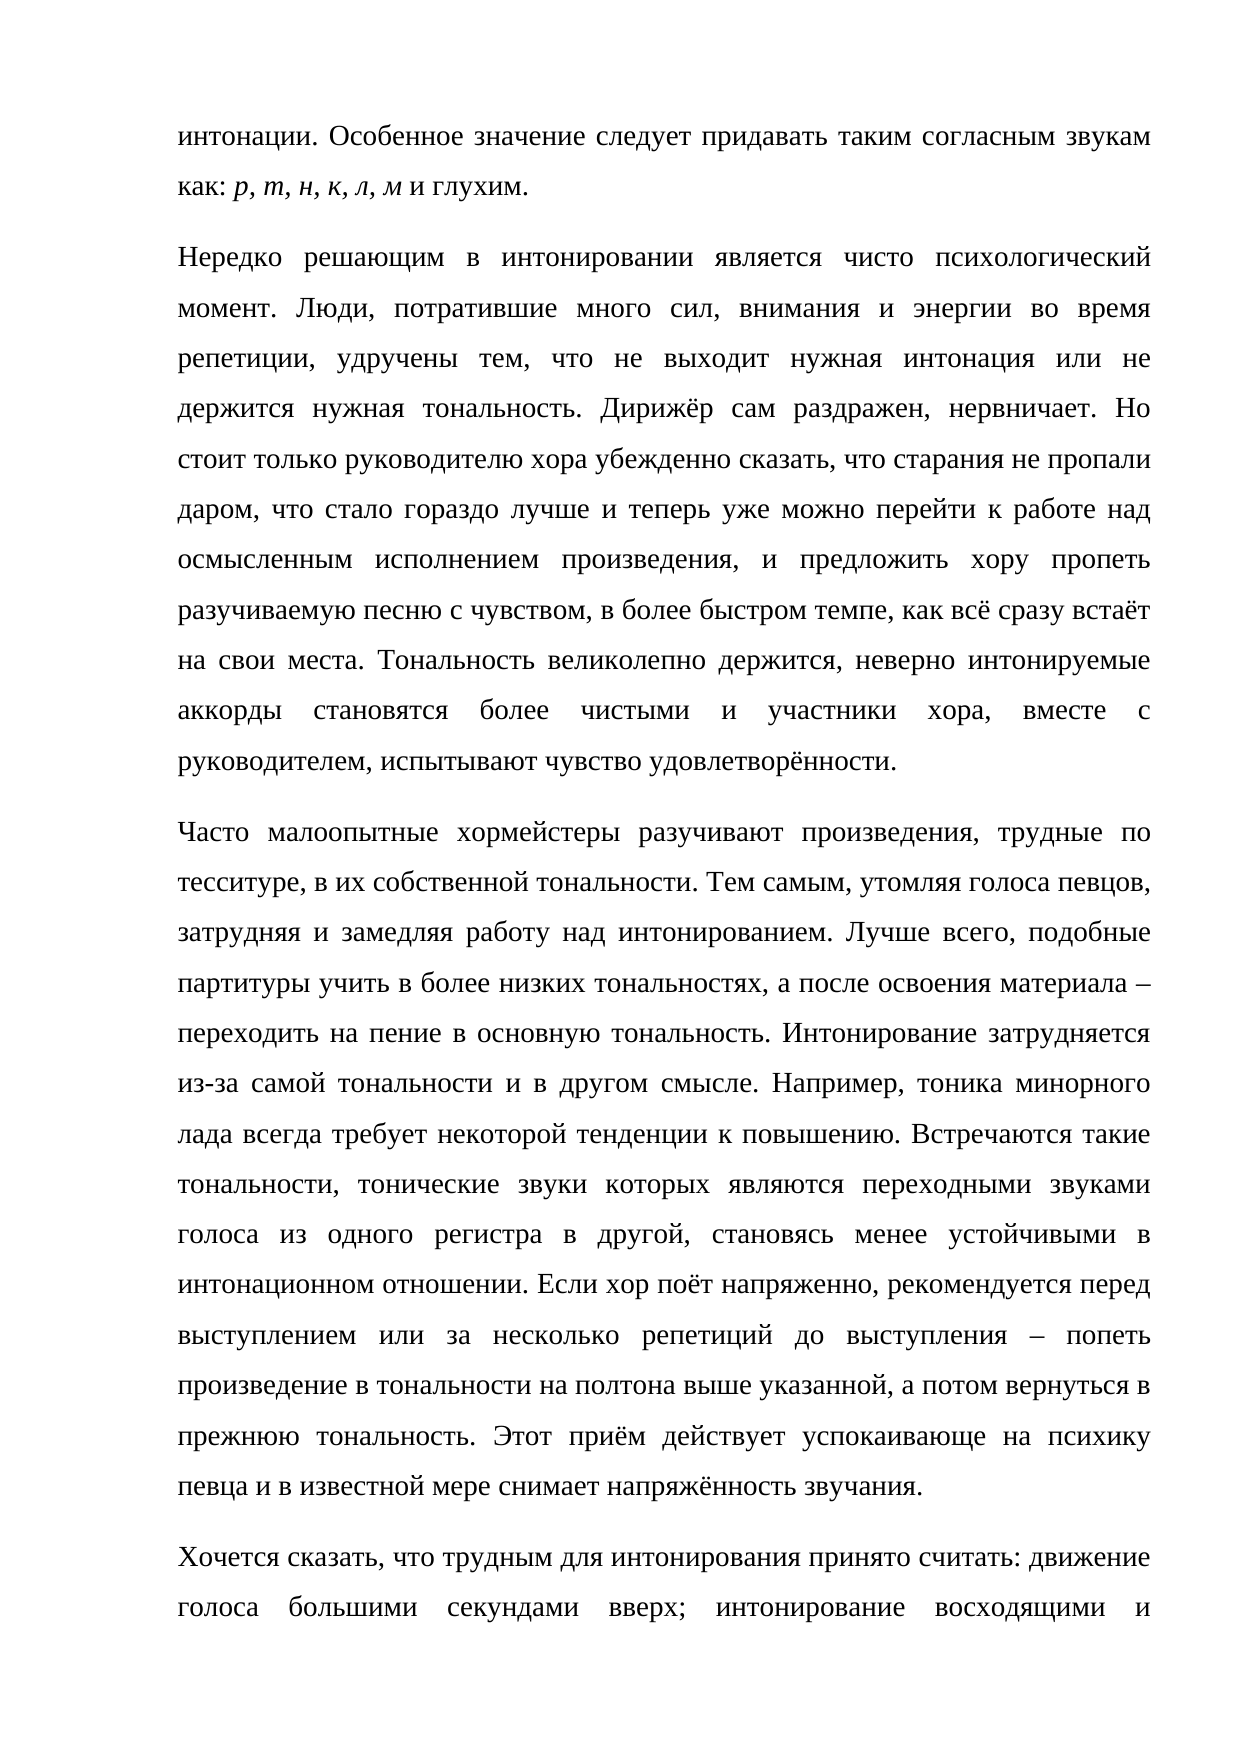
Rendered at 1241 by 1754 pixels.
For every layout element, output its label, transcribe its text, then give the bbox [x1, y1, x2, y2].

text Нередко решающим в интонировании является чисто психологический момент. Люди, потратившие много сил, внимания и энергии во время репетиции, удручены тем, что не выходит нужная интонация или не держится нужная тональность. Дирижёр сам раздражен, нервничает. Но стоит только руководителю хора убежденно сказать, что старания не пропали даром, что стало гораздо лучше и теперь уже можно перейти к работе над осмысленным исполнением произведения, и предложить хору пропеть разучиваемую песню с чувством, в более быстром темпе, как всё сразу встаёт на свои места. Тональность великолепно держится, неверно интонируемые аккорды становятся более чистыми и участники хора, вместе с руководителем, испытывают чувство удовлетворённости. [177, 239, 1152, 776]
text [177, 118, 1152, 202]
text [177, 1539, 1152, 1623]
text Часто малоопытные хормейстеры разучивают произведения, трудные по тесситуре, в их собственной тональности. Тем самым, утомляя голоса певцов, затрудняя и замедляя работу над интонированием. Лучше всего, подобные партитуры учить в более низких тональностях, а после освоения материала – переходить на пение в основную тональность. Интонирование затрудняется из-за самой тональности и в другом смысле. Например, тоника минорного лада всегда требует некоторой тенденции к повышению. Встречаются такие тональности, тонические звуки которых являются переходными звуками голоса из одного регистра в другой, становясь менее устойчивыми в интонационном отношении. Если хор поёт напряженно, рекомендуется перед выступлением или за несколько репетиций до выступления – попеть произведение в тональности на полтона выше указанной, а потом вернуться в прежнюю тональность. Этот приём действует успокаивающе на психику певца и в известной мере снимает напряжённость звучания. [177, 814, 1152, 1501]
